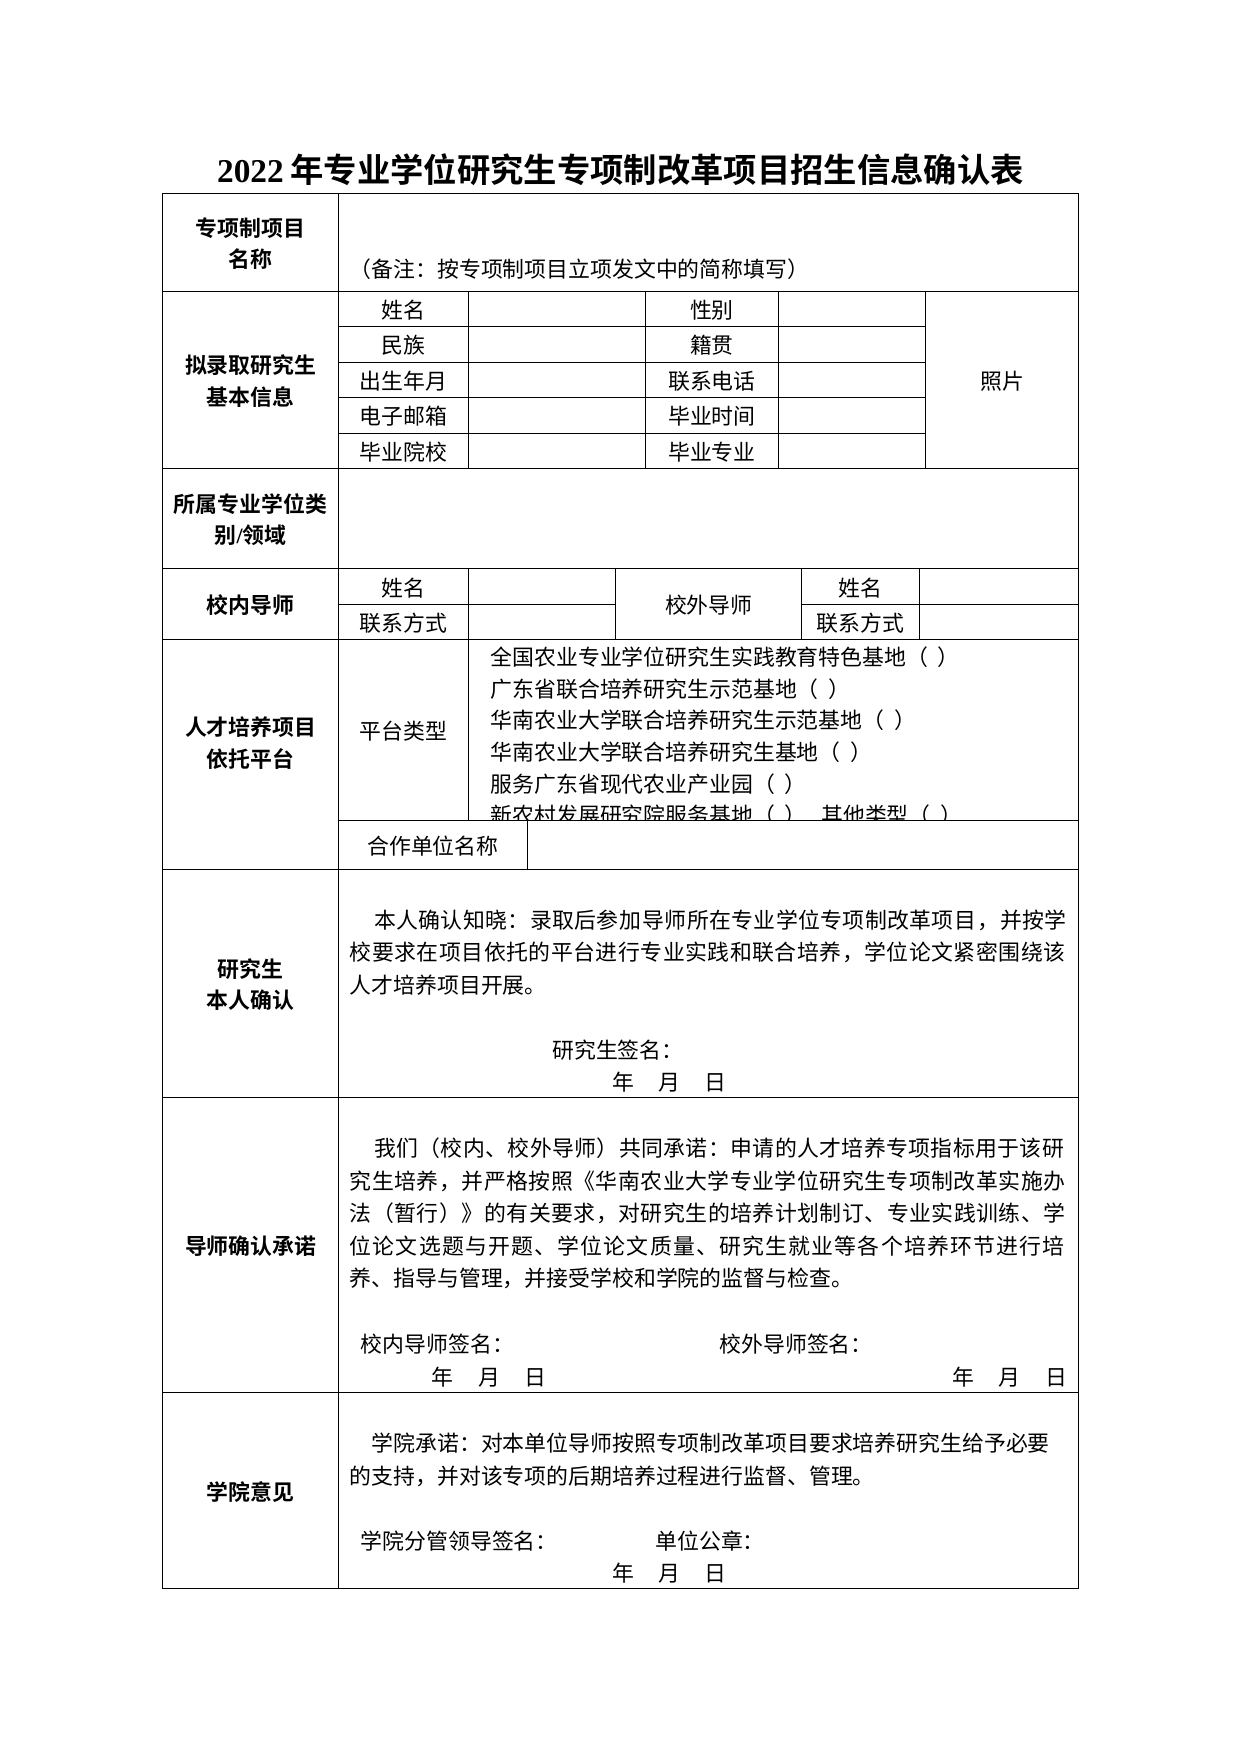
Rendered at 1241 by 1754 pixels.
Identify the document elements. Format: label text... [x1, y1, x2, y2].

table_cell 毕业专业 [646, 434, 778, 468]
table_cell 人才培养项目 依托平台 [163, 640, 338, 869]
table_cell 学院意见 [163, 1393, 338, 1588]
table_cell 合作单位名称 [339, 821, 527, 869]
table_cell 姓名 [339, 569, 468, 604]
table_cell 联系方式 [802, 605, 919, 639]
table_cell 研究生 本人确认 [163, 870, 338, 1097]
table_cell 学院承诺：对本单位导师按照专项制改革项目要求培养研究生给予必要的支持，并对该专项的后期培养过程进行监督、管理。 学院分管领导签名： 单位公章： 年 月 日 [339, 1393, 1078, 1588]
table_cell [469, 363, 645, 397]
table_cell 联系电话 [646, 363, 778, 397]
table_cell 电子邮箱 [339, 398, 468, 432]
table_cell [469, 292, 645, 326]
table_cell [528, 821, 1078, 869]
table_cell [779, 292, 925, 326]
table_cell [920, 569, 1078, 604]
table_cell [469, 569, 615, 604]
table_cell [469, 398, 645, 432]
table_cell 联系方式 [339, 605, 468, 639]
table_cell 出生年月 [339, 363, 468, 397]
table_cell 照片 [926, 292, 1078, 468]
table_cell 拟录取研究生 基本信息 [163, 292, 338, 468]
table_cell 我们（校内、校外导师）共同承诺：申请的人才培养专项指标用于该研究生培养，并严格按照《华南农业大学专业学位研究生专项制改革实施办法（暂行）》的有关要求，对研究生的培养计划制订、专业实践训练、学位论文选题与开题、学位论文质量、研究生就业等各个培养环节进行培养、指导与管理，并接受学校和学院的监督与检查。 [339, 1098, 1078, 1326]
table_cell [469, 327, 645, 362]
text 2022年专业学位研究生专项制改革项目招生信息确认表 [187, 141, 1053, 193]
table_cell [469, 434, 645, 468]
table_cell 性别 [646, 292, 778, 326]
table_cell 导师确认承诺 [163, 1098, 338, 1392]
table_cell 毕业时间 [646, 398, 778, 432]
table_cell 姓名 [802, 569, 919, 604]
table_cell 本人确认知晓：录取后参加导师所在专业学位专项制改革项目，并按学校要求在项目依托的平台进行专业实践和联合培养，学位论文紧密围绕该人才培养项目开展。 研究生签名： 年 月 日 [339, 870, 1078, 1097]
table_cell [920, 605, 1078, 639]
table_cell [779, 327, 925, 362]
table_cell 籍贯 [646, 327, 778, 362]
table_cell 校内导师签名： 年 月 日 [339, 1326, 708, 1392]
table_cell 校外导师 [616, 569, 801, 639]
table_cell 姓名 [339, 292, 468, 326]
table_header （备注：按专项制项目立项发文中的简称填写） [339, 194, 1078, 291]
table_cell [469, 605, 615, 639]
table_cell 校外导师签名： 年 月 日 [708, 1326, 1078, 1392]
table_header 专项制项目 名称 [163, 194, 338, 291]
table_cell 所属专业学位类别/领域 [163, 469, 338, 568]
table_cell 校内导师 [163, 569, 338, 639]
table_cell 民族 [339, 327, 468, 362]
table_cell 平台类型 [339, 640, 468, 820]
table_cell 全国农业专业学位研究生实践教育特色基地（ ） 广东省联合培养研究生示范基地（ ） 华南农业大学联合培养研究生示范基地（ ） 华南农业大学联合培养研究生基地（ ） 服务广东省现代农业产业园（ ） 新农村发展研究院服务基地（ ） 其他类型（ ） [469, 640, 1078, 820]
table_cell [779, 363, 925, 397]
table_cell [779, 434, 925, 468]
table_cell [339, 469, 1078, 568]
table_cell [779, 398, 925, 432]
table_cell 毕业院校 [339, 434, 468, 468]
